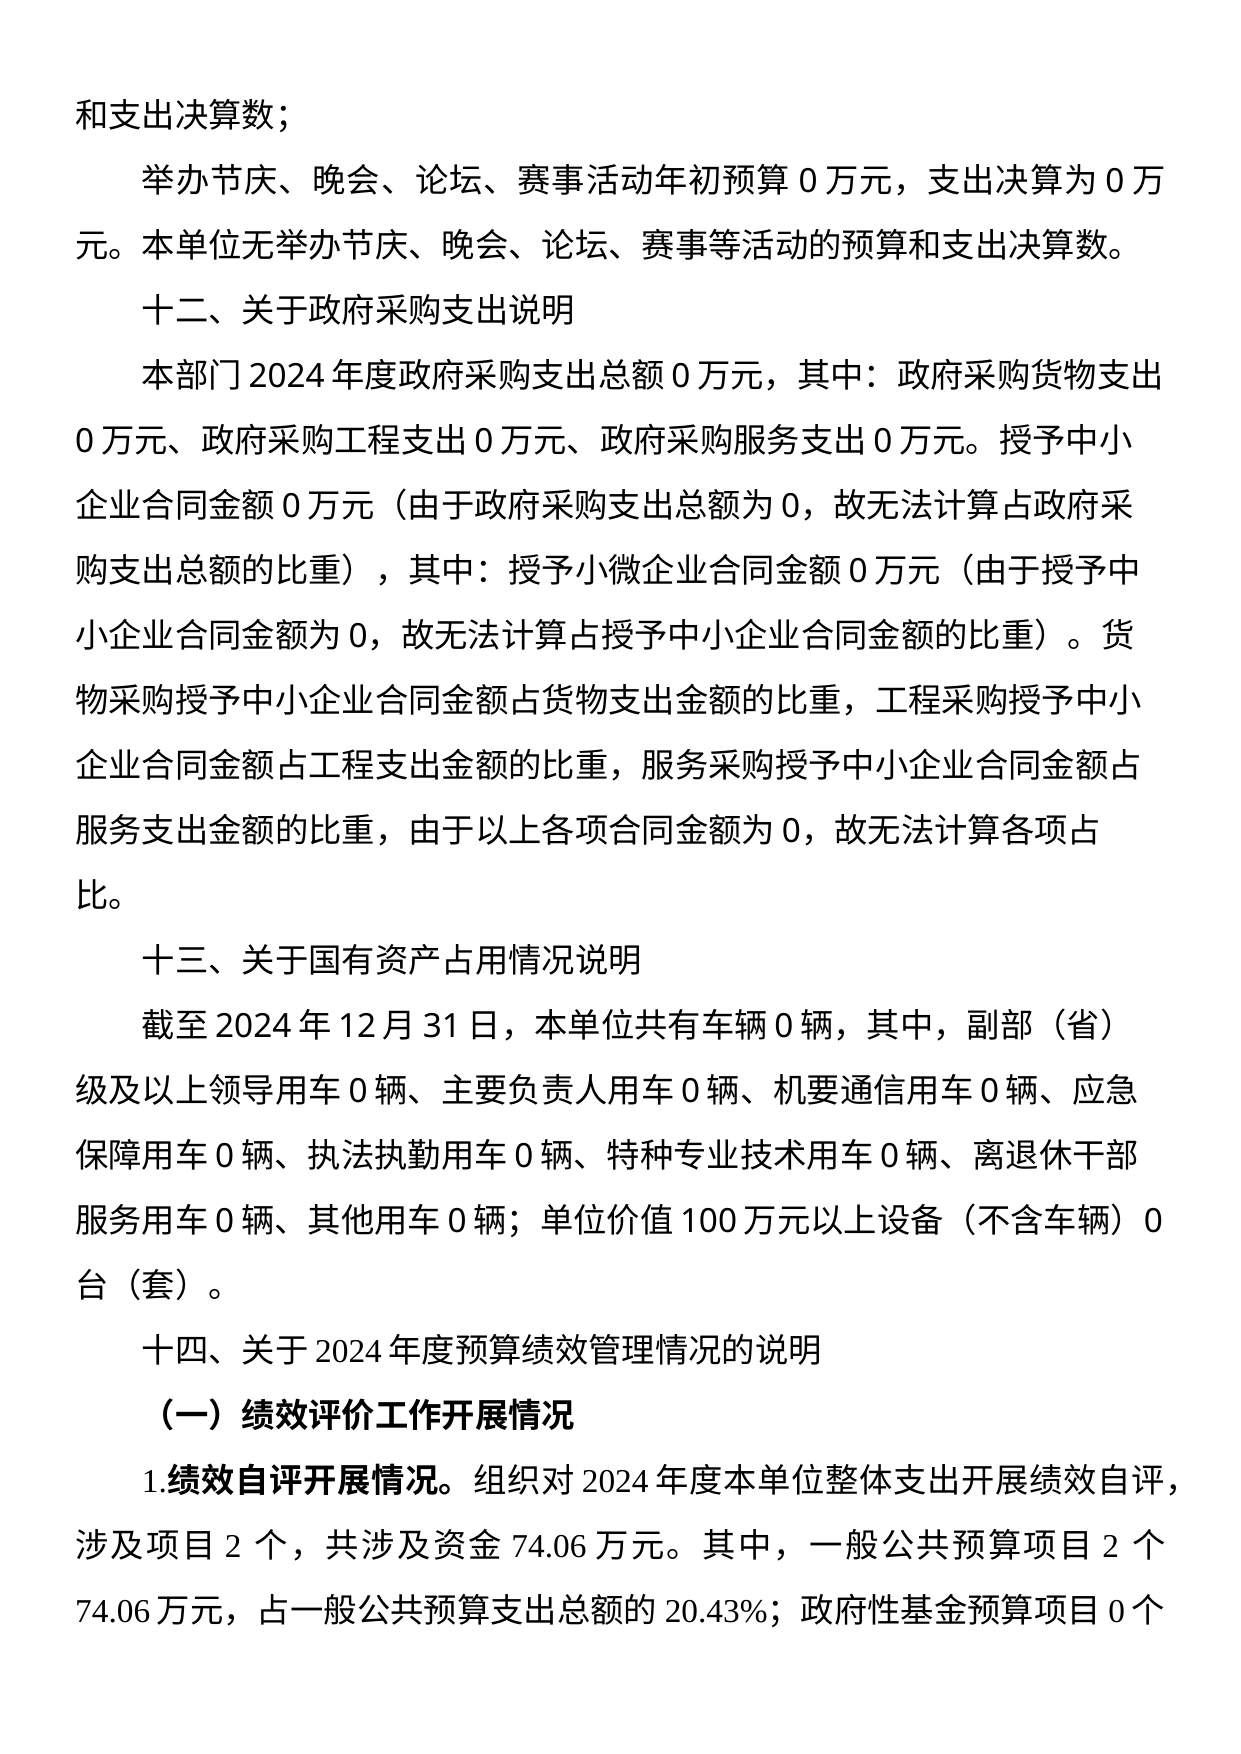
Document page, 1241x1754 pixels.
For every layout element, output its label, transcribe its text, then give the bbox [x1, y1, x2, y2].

text （一）绩效评价工作开展情况 [75, 1381, 1165, 1446]
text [75, 1446, 1165, 1641]
text 截至2024年12月31日，本单位共有车辆0辆，其中，副部（省）级及以上领导用车0辆、主要负责人用车0辆、机要通信用车0辆、应急保障用车0辆、执法执勤用车0辆、特种专业技术用车0辆、离退休干部服务用车0辆、其他用车0辆；单位价值100万元以上设备（不含车辆）0台（套）。 [75, 991, 1165, 1316]
text 举办节庆、晚会、论坛、赛事活动年初预算0万元，支出决算为0万元。本单位无举办节庆、晚会、论坛、赛事等活动的预算和支出决算数。 [75, 146, 1165, 276]
text 十四、关于2024年度预算绩效管理情况的说明 [75, 1316, 1165, 1381]
text 十三、关于国有资产占用情况说明 [75, 926, 1165, 991]
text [75, 81, 1165, 146]
text 十二、关于政府采购支出说明 [75, 276, 1165, 341]
text 本部门2024年度政府采购支出总额0万元，其中：政府采购货物支出0万元、政府采购工程支出0万元、政府采购服务支出0万元。授予中小企业合同金额0万元（由于政府采购支出总额为0，故无法计算占政府采购支出总额的比重），其中：授予小微企业合同金额0万元（由于授予中小企业合同金额为0，故无法计算占授予中小企业合同金额的比重）。货物采购授予中小企业合同金额占货物支出金额的比重，工程采购授予中小企业合同金额占工程支出金额的比重，服务采购授予中小企业合同金额占服务支出金额的比重，由于以上各项合同金额为0，故无法计算各项占比。 [75, 341, 1165, 926]
